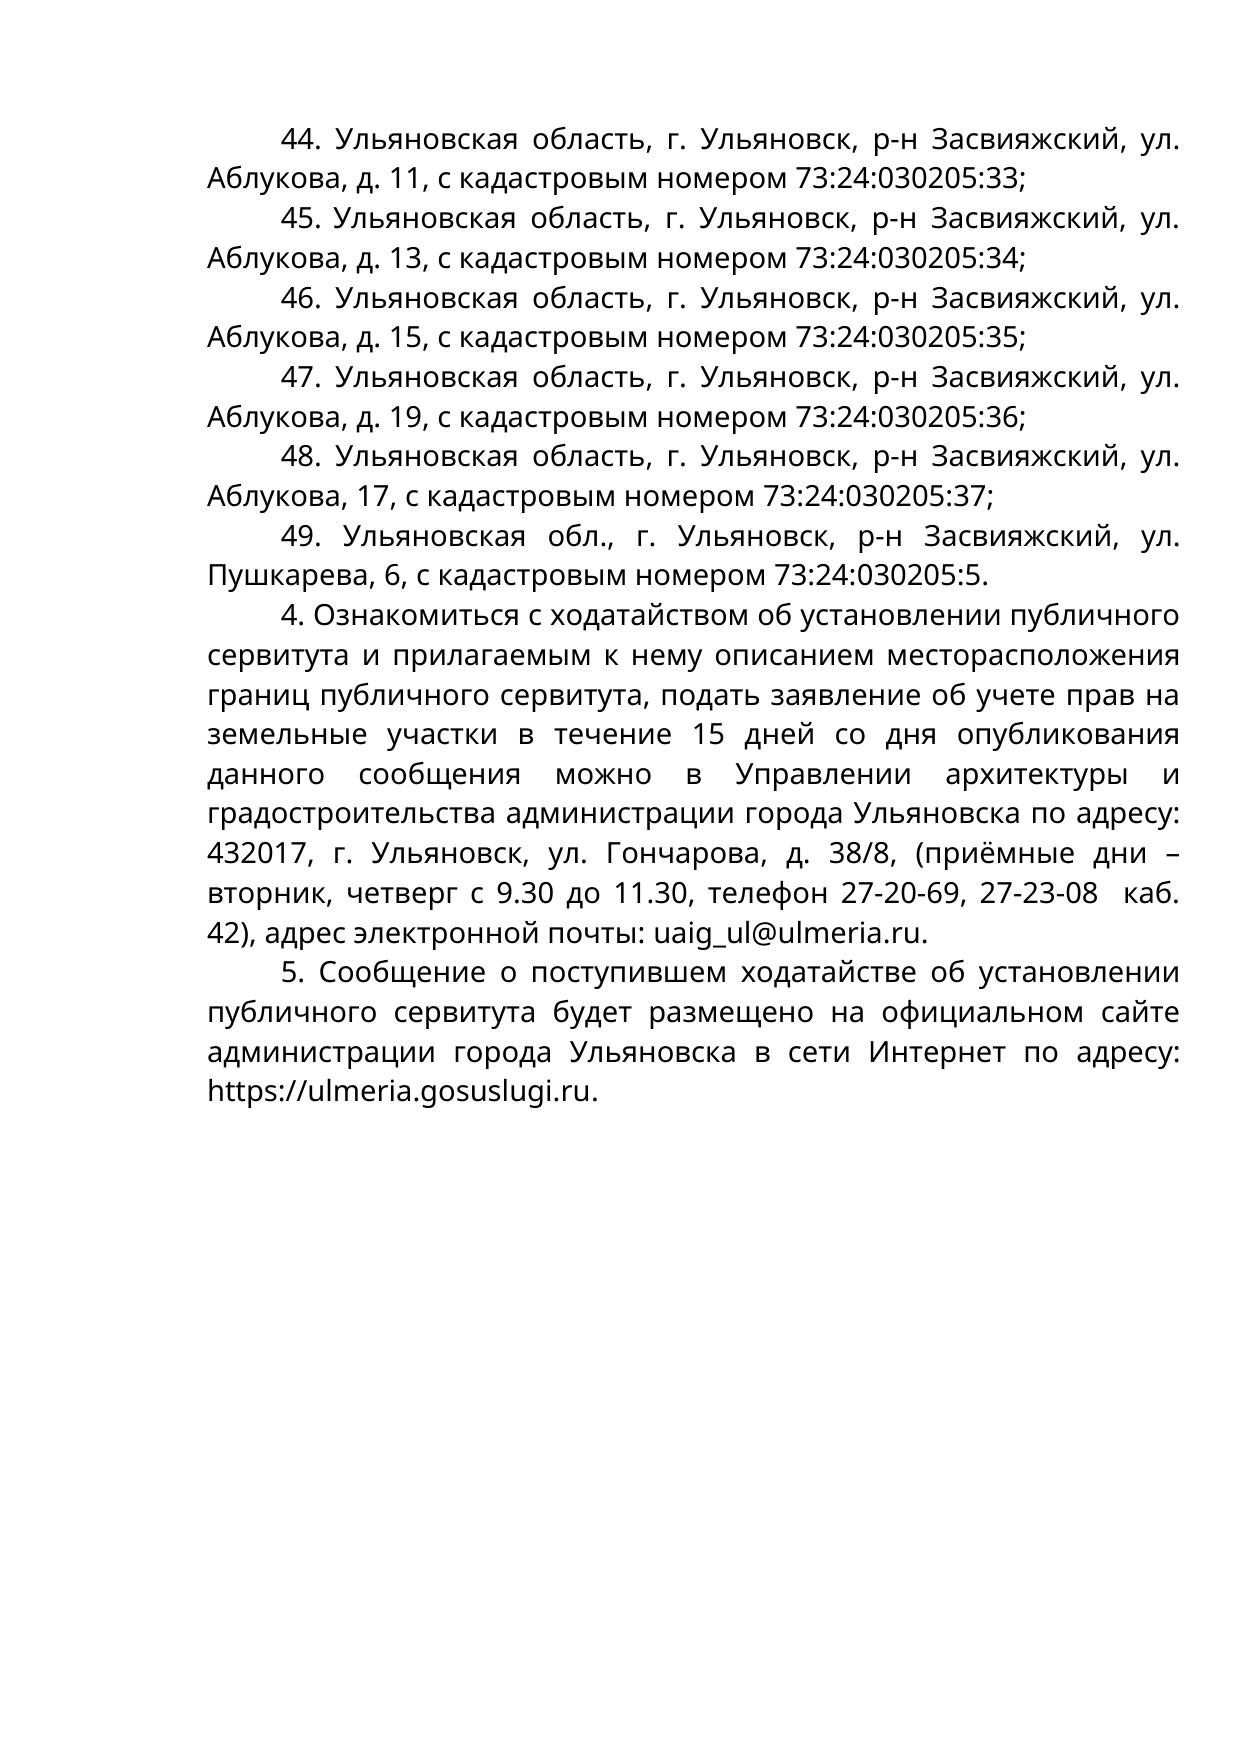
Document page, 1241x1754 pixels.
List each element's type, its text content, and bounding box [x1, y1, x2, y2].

text 5. Сообщение о поступившем ходатайстве об установлении публичного сервитута будет размещено на официальном сайте администрации города Ульяновска в сети Интернет по адресу: https://ulmeria.gosuslugi.ru. [207, 952, 1181, 1110]
text 45. Ульяновская область, г. Ульяновск, р-н Засвияжский, ул. Аблукова, д. 13, с кадастровым номером 73:24:030205:34; [207, 197, 1181, 277]
text 47. Ульяновская область, г. Ульяновск, р-н Засвияжский, ул. Аблукова, д. 19, с кадастровым номером 73:24:030205:36; [207, 356, 1181, 436]
text 44. Ульяновская область, г. Ульяновск, р-н Засвияжский, ул. Аблукова, д. 11, с кадастровым номером 73:24:030205:33; [207, 118, 1181, 197]
text 48. Ульяновская область, г. Ульяновск, р-н Засвияжский, ул. Аблукова, 17, с кадастровым номером 73:24:030205:37; [207, 436, 1181, 515]
text 49. Ульяновская обл., г. Ульяновск, р-н Засвияжский, ул. Пушкарева, 6, с кадастровым номером 73:24:030205:5. [207, 515, 1181, 594]
text 46. Ульяновская область, г. Ульяновск, р-н Засвияжский, ул. Аблукова, д. 15, с кадастровым номером 73:24:030205:35; [207, 277, 1181, 356]
text 4. Ознакомиться с ходатайством об установлении публичного сервитута и прилагаемым к нему описанием месторасположения границ публичного сервитута, подать заявление об учете прав на земельные участки в течение 15 дней со дня опубликования данного сообщения можно в Управлении архитектуры и градостроительства администрации города Ульяновска по адресу: 432017, г. Ульяновск, ул. Гончарова, д. 38/8, (приёмные дни – вторник, четверг с 9.30 до 11.30, телефон 27-20-69, 27-23-08 каб. 42), адрес электронной почты: uaig_ul@ulmeria.ru. [207, 594, 1181, 952]
